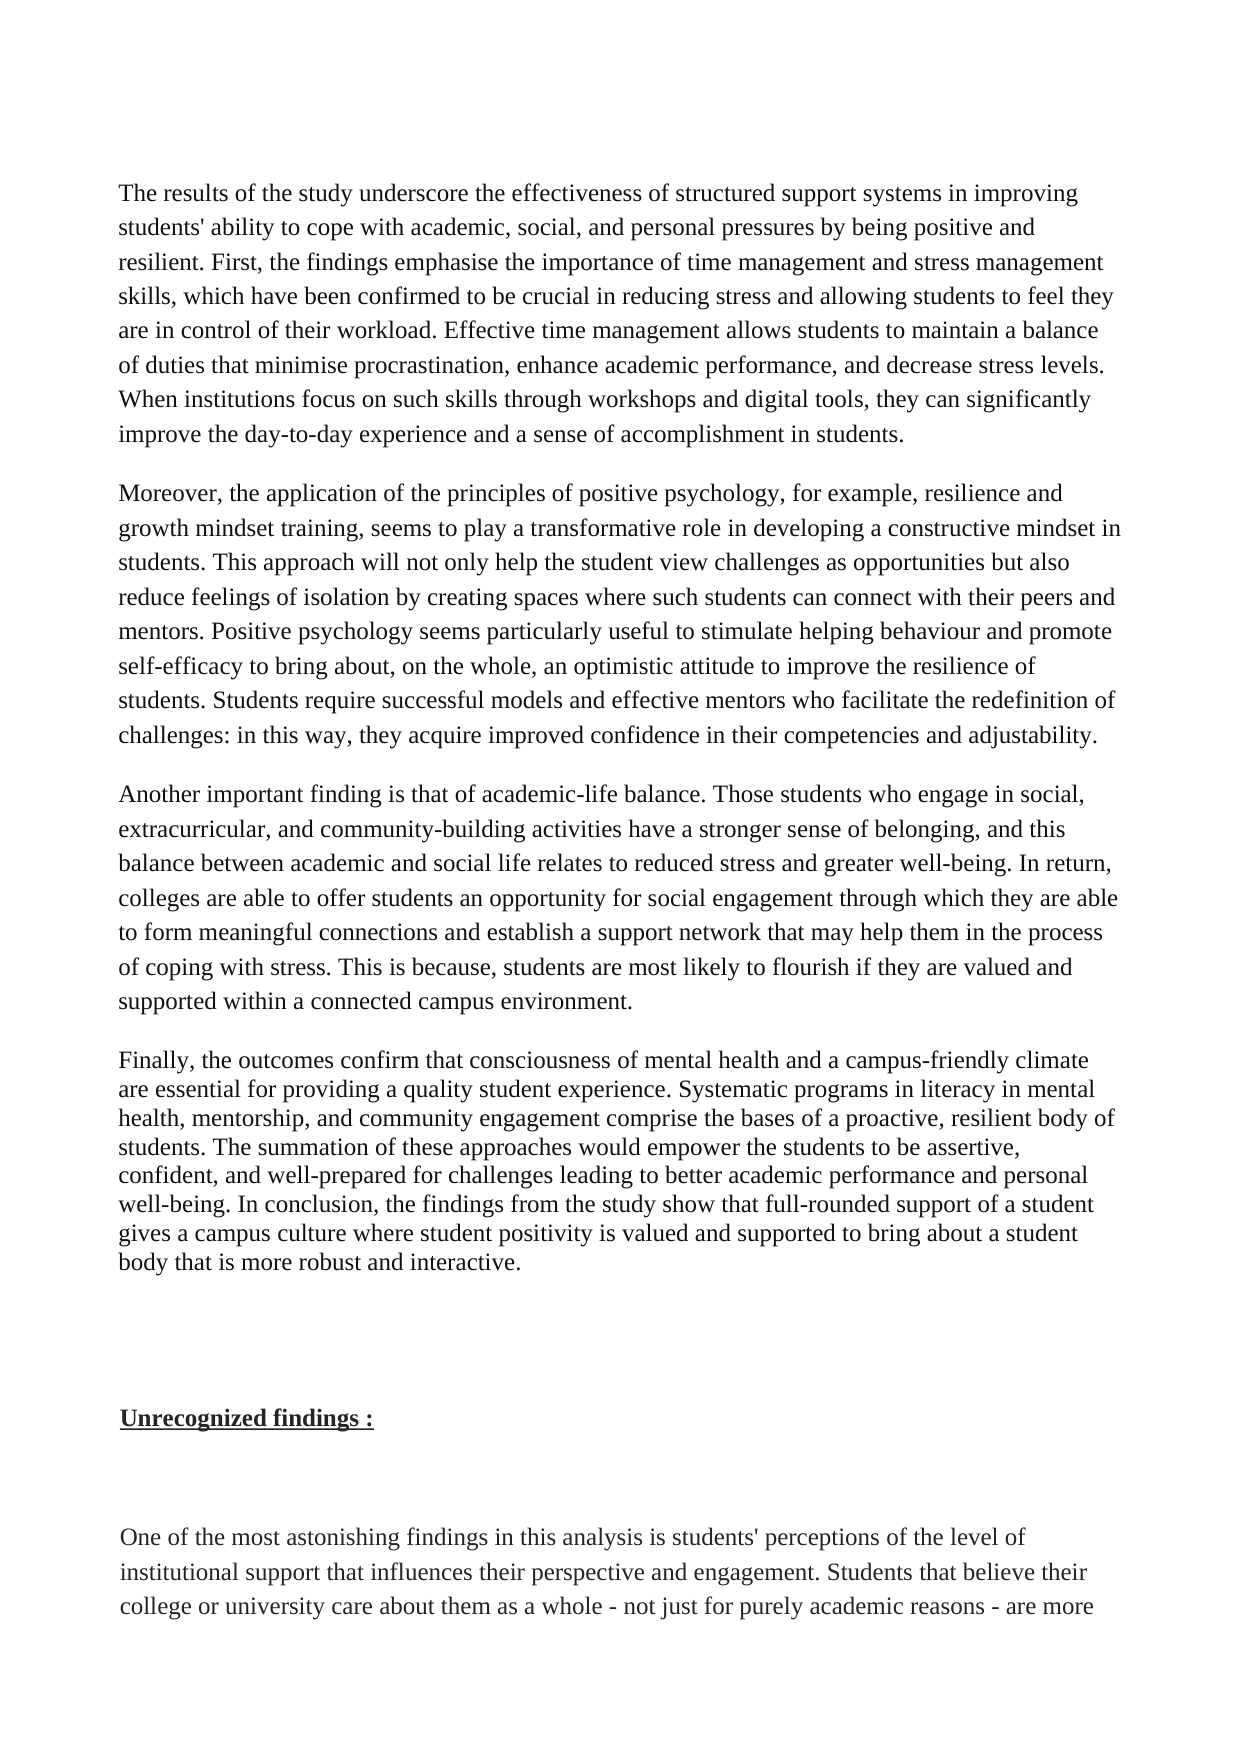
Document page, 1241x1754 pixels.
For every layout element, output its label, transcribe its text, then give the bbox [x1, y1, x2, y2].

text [118, 1522, 1122, 1620]
text Finally, the outcomes confirm that consciousness of mental health and a campus-friendly climate are essential for providing a quality student experience. Systematic programs in literacy in mental health, mentorship, and community engagement comprise the bases of a proactive, resilient body of students. The summation of these approaches would empower the students to be assertive, confident, and well-prepared for challenges leading to better academic performance and personal well-being. In conclusion, the findings from the study show that full-rounded support of a student gives a campus culture where student positivity is valued and supported to bring about a student body that is more robust and interactive. [521, 1046, 1122, 1276]
text Another important finding is that of academic-life balance. Those students who engage in social, extracurricular, and community-building activities have a stronger sense of belonging, and this balance between academic and social life relates to reduced stress and greater well-being. In return, colleges are able to offer students an opportunity for social engagement through which they are able to form meaningful connections and establish a support network that may help them in the process of coping with stress. This is because, students are most likely to flourish if they are valued and supported within a connected campus environment. [118, 779, 1122, 1015]
text Unrecognized findings : [118, 1403, 1122, 1432]
text The results of the study underscore the effectiveness of structured support systems in improving students' ability to cope with academic, social, and personal pressures by being positive and resilient. First, the findings emphasise the importance of time management and stress management skills, which have been confirmed to be crucial in reducing stress and allowing students to feel they are in control of their workload. Effective time management allows students to maintain a balance of duties that minimise procrastination, enhance academic performance, and decrease stress levels. When institutions focus on such skills through workshops and digital tools, they can significantly improve the day-to-day experience and a sense of accomplishment in students. [118, 178, 1122, 448]
text Moreover, the application of the principles of positive psychology, for example, resilience and growth mindset training, seems to play a transformative role in developing a constructive mindset in students. This approach will not only help the student view challenges as opportunities but also reduce feelings of isolation by creating spaces where such students can connect with their peers and mentors. Positive psychology seems particularly useful to stimulate helping behaviour and promote self-efficacy to bring about, on the whole, an optimistic attitude to improve the resilience of students. Students require successful models and effective mentors who facilitate the redefinition of challenges: in this way, they acquire improved confidence in their competencies and adjustability. [118, 478, 1122, 748]
